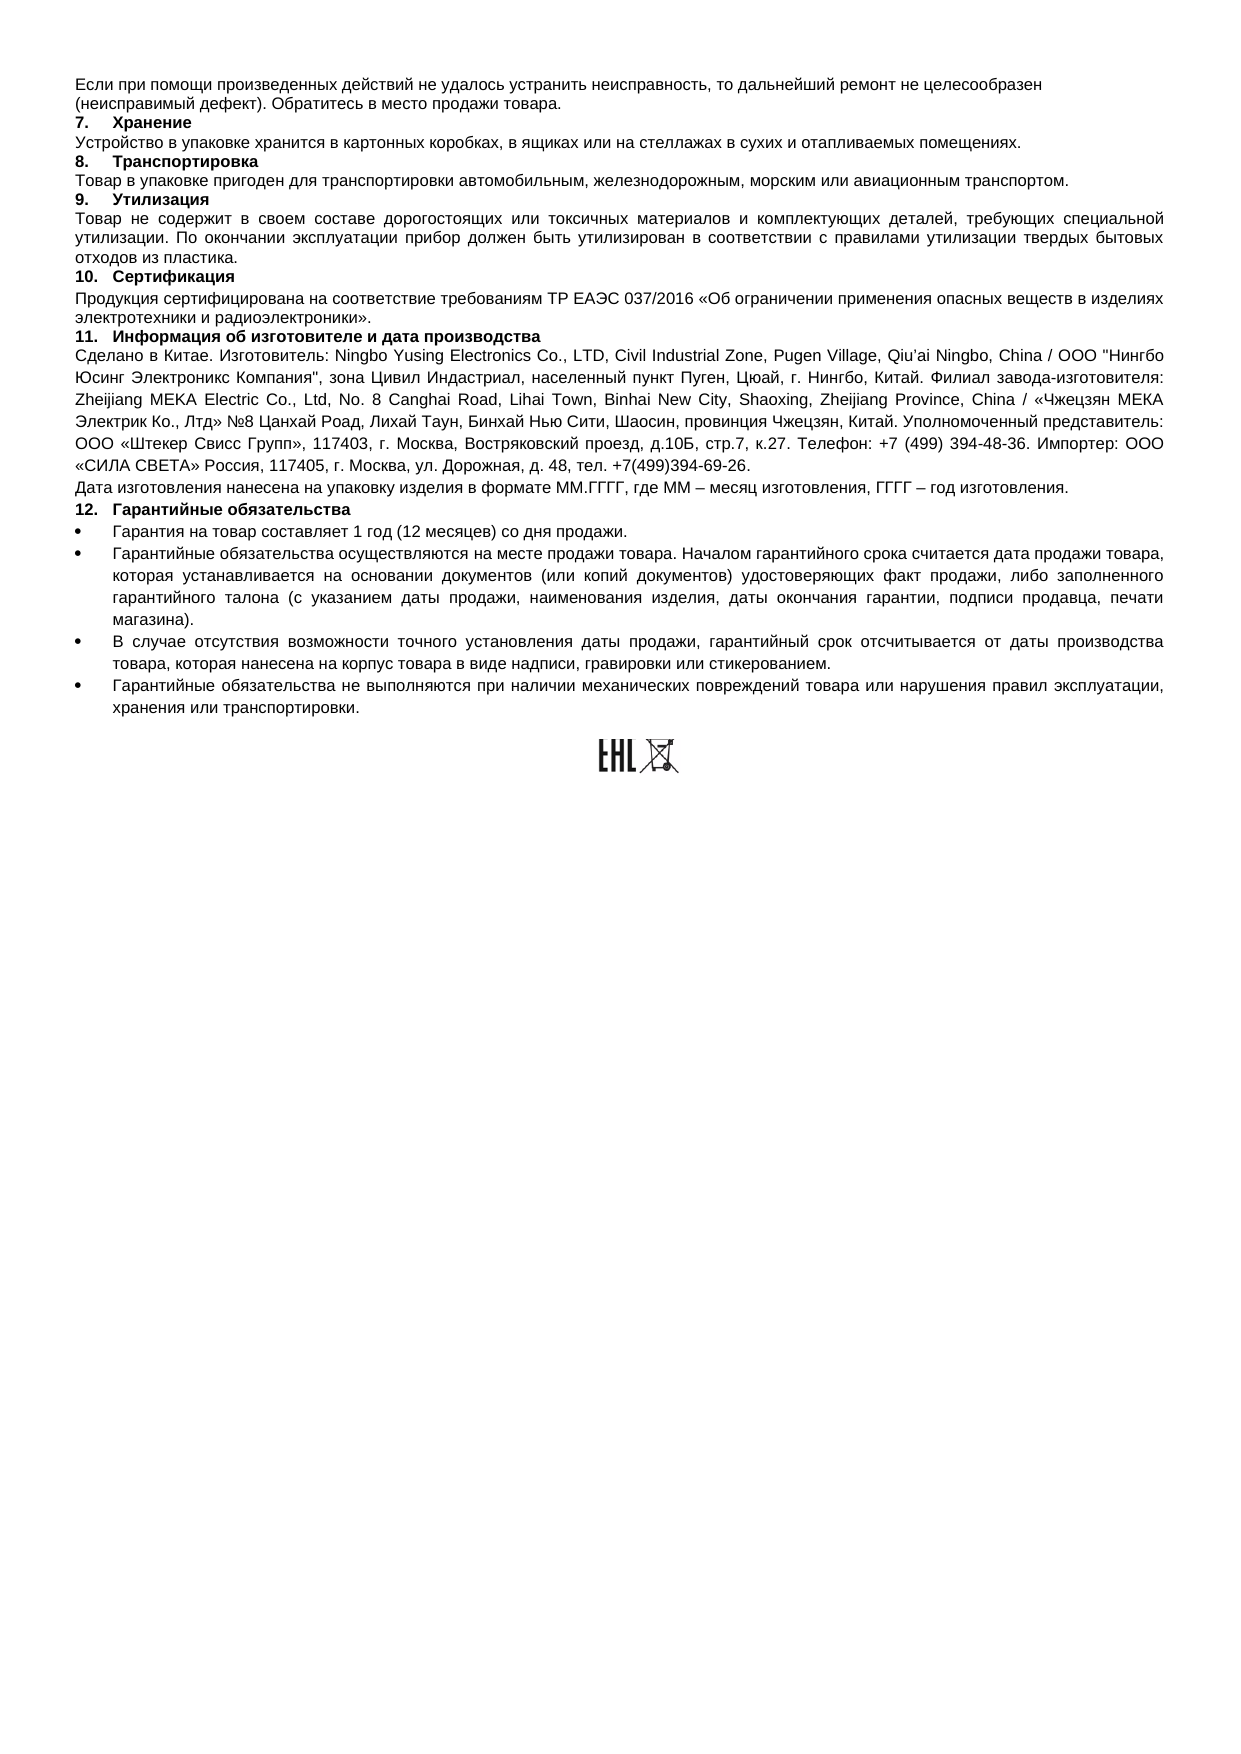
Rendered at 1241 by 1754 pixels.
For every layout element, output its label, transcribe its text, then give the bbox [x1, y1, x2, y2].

list Утилизация [75, 190, 1165, 209]
list Товар в упаковке пригоден для транспортировки автомобильным, железнодорожным, морским или авиационным транспортом. [75, 171, 1165, 190]
list Информация об изготовителе и дата производства [75, 327, 1165, 346]
list Гарантия на товар составляет 1 год (12 месяцев) со дня продажи. [75, 522, 1165, 541]
list Товар не содержит в своем составе дорогостоящих или токсичных материалов и комплектующих деталей, требующих специальной утилизации. По окончании эксплуатации прибор должен быть утилизирован в соответствии с правилами утилизации твердых бытовых отходов из пластика. [75, 209, 1165, 267]
picture [596, 739, 682, 774]
text Если при помощи произведенных действий не удалось устранить неисправность, то дальнейший ремонт не целесообразен (неисправимый дефект). Обратитесь в место продажи товара. [75, 75, 1165, 113]
list Хранение [75, 113, 1165, 132]
text Сделано в Китае. Изготовитель: Ningbo Yusing Electronics Co., LTD, Civil Industrial Zone, Pugen Village, Qiu’ai Ningbo, China / ООО "Нингбо Юсинг Электроникс Компания", зона Цивил Индастриал, населенный пункт Пуген, Цюай, г. Нингбо, Китай. Филиал завода-изготовителя: Zheijiang MEKA Electric Co., Ltd, No. 8 Canghai Road, Lihai Town, Binhai New City, Shaoxing, Zheijiang Province, China / «Чжецзян МЕКА Электрик Ко., Лтд» №8 Цанхай Роад, Лихай Таун, Бинхай Нью Сити, Шаосин, провинция Чжецзян, Китай. Уполномоченный представитель: ООО «Штекер Свисс Групп», 117403, г. Москва, Востряковский проезд, д.10Б, стр.7, к.27. Телефон: +7 (499) 394-48-36. Импортер: ООО «СИЛА СВЕТА» Россия, 117405, г. Москва, ул. Дорожная, д. 48, тел. +7(499)394-69-26. [75, 346, 1165, 475]
list Сертификация [75, 267, 1165, 286]
list Гарантийные обязательства осуществляются на месте продажи товара. Началом гарантийного срока считается дата продажи товара, которая устанавливается на основании документов (или копий документов) удостоверяющих факт продажи, либо заполненного гарантийного талона (с указанием даты продажи, наименования изделия, даты окончания гарантии, подписи продавца, печати магазина). [75, 544, 1165, 629]
list Гарантийные обязательства [75, 500, 1165, 519]
list Продукция сертифицирована на соответствие требованиям ТР ЕАЭС 037/2016 «Об ограничении применения опасных веществ в изделиях электротехники и радиоэлектроники». [75, 289, 1165, 327]
list Транспортировка [75, 152, 1165, 171]
list Гарантийные обязательства не выполняются при наличии механических повреждений товара или нарушения правил эксплуатации, хранения или транспортировки. [75, 676, 1165, 717]
text Дата изготовления нанесена на упаковку изделия в формате ММ.ГГГГ, где ММ – месяц изготовления, ГГГГ – год изготовления. [75, 478, 1165, 497]
list В случае отсутствия возможности точного установления даты продажи, гарантийный срок отсчитывается от даты производства товара, которая нанесена на корпус товара в виде надписи, гравировки или стикерованием. [75, 632, 1165, 673]
list Устройство в упаковке хранится в картонных коробках, в ящиках или на стеллажах в сухих и отапливаемых помещениях. [75, 132, 1165, 152]
